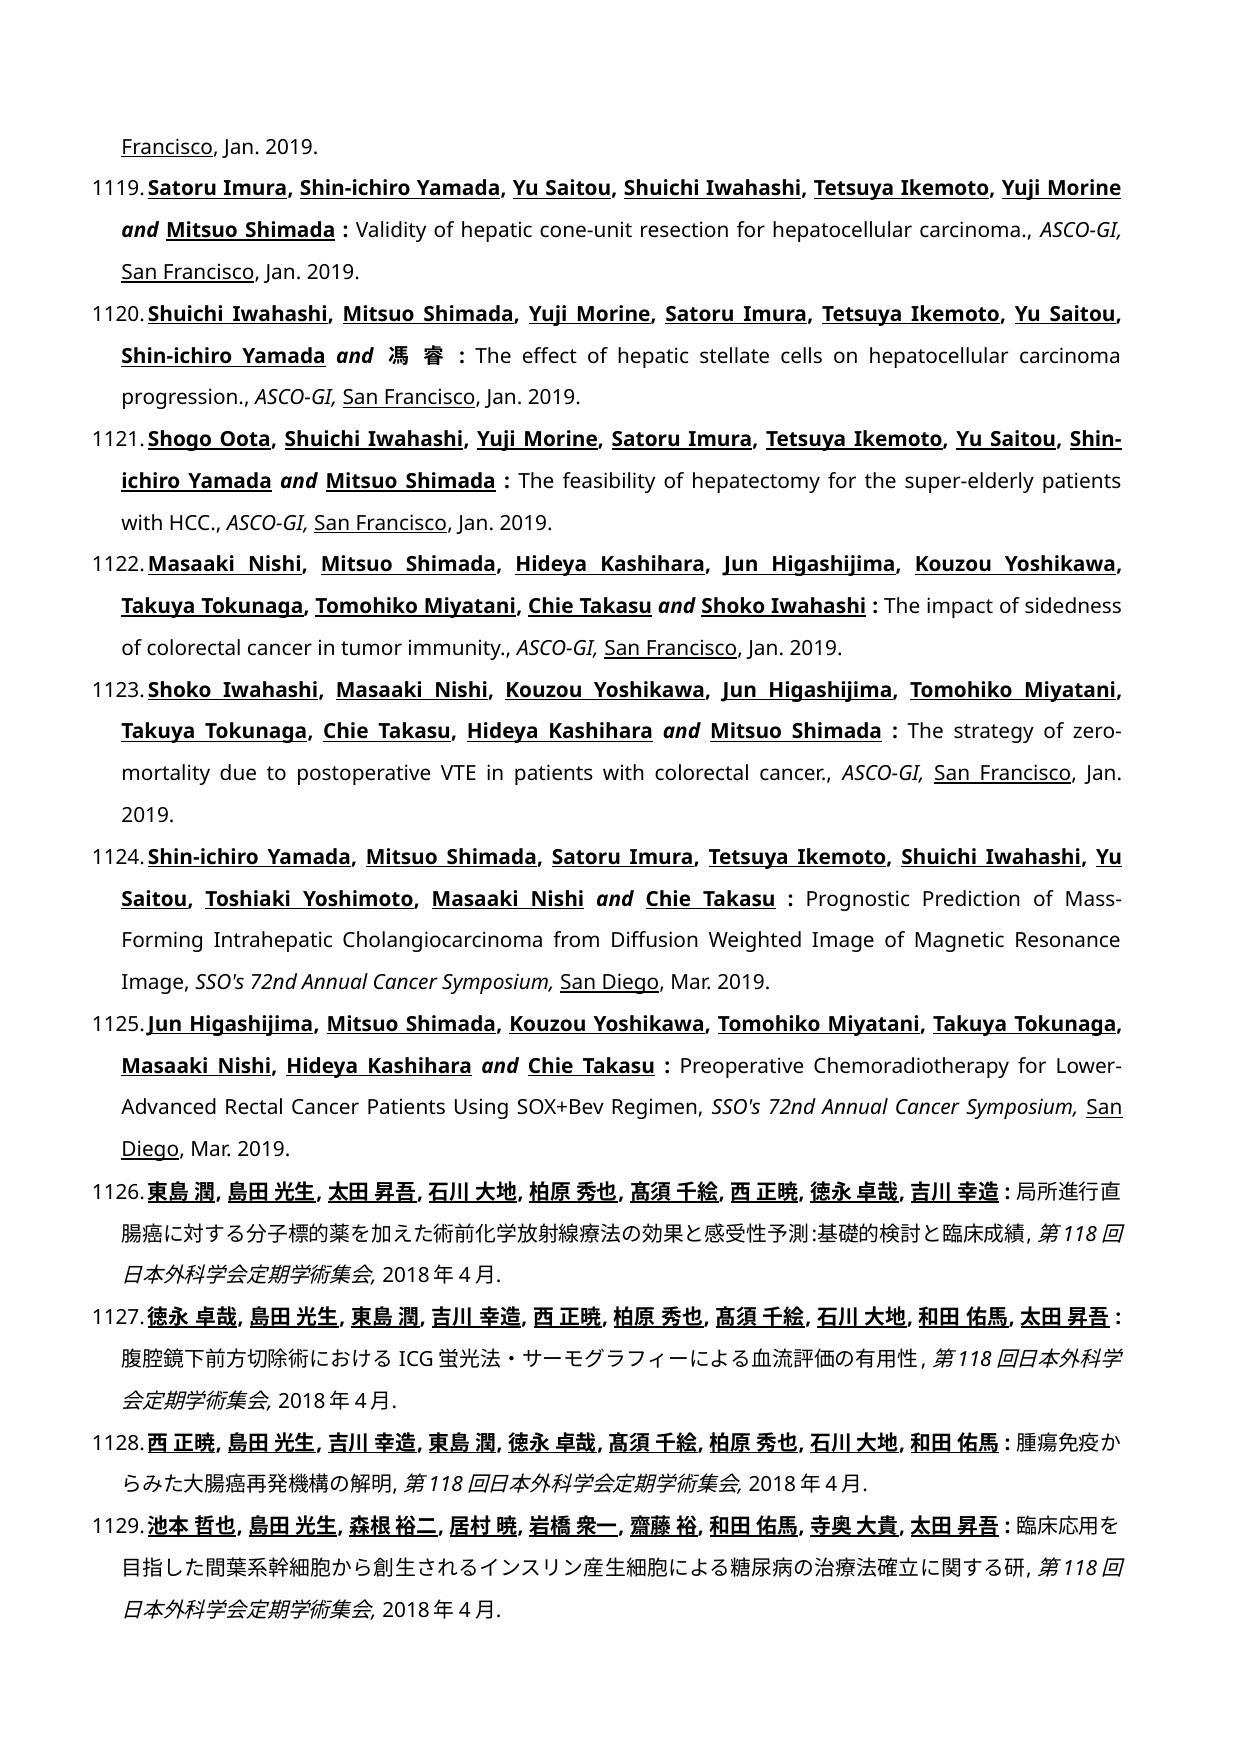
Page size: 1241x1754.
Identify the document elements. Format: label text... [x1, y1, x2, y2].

list Satoru Imura, Shin-ichiro Yamada, Yu Saitou, Shuichi Iwahashi, Tetsuya Ikemoto, Yuji Morine and Mitsuo Shimada : Validity of hepatic cone-unit resection for hepatocellular carcinoma., ASCO-GI, San Francisco, Jan. 2019. [92, 167, 1122, 292]
list 西 正暁, 島田 光生, 吉川 幸造, 東島 潤, 徳永 卓哉, 髙須 千絵, 柏原 秀也, 石川 大地, 和田 佑馬 : 腫瘍免疫からみた大腸癌再発機構の解明, 第118回日本外科学会定期学術集会, 2018年4月. [92, 1420, 1122, 1503]
list 東島 潤, 島田 光生, 太田 昇吾, 石川 大地, 柏原 秀也, 髙須 千絵, 西 正暁, 徳永 卓哉, 吉川 幸造 : 局所進行直腸癌に対する分子標的薬を加えた術前化学放射線療法の効果と感受性予測:基礎的検討と臨床成績, 第118回日本外科学会定期学術集会, 2018年4月. [92, 1169, 1122, 1295]
list Shogo Oota, Shuichi Iwahashi, Yuji Morine, Satoru Imura, Tetsuya Ikemoto, Yu Saitou, Shin-ichiro Yamada and Mitsuo Shimada : The feasibility of hepatectomy for the super-elderly patients with HCC., ASCO-GI, San Francisco, Jan. 2019. [92, 417, 1122, 543]
list Jun Higashijima, Mitsuo Shimada, Kouzou Yoshikawa, Tomohiko Miyatani, Takuya Tokunaga, Masaaki Nishi, Hideya Kashihara and Chie Takasu : Preoperative Chemoradiotherapy for Lower-Advanced Rectal Cancer Patients Using SOX+Bev Regimen, SSO's 72nd Annual Cancer Symposium, San Diego, Mar. 2019. [92, 1002, 1122, 1169]
list 徳永 卓哉, 島田 光生, 東島 潤, 吉川 幸造, 西 正暁, 柏原 秀也, 髙須 千絵, 石川 大地, 和田 佑馬, 太田 昇吾 : 腹腔鏡下前方切除術におけるICG蛍光法・サーモグラフィーによる血流評価の有用性, 第118回日本外科学会定期学術集会, 2018年4月. [92, 1295, 1122, 1420]
list 池本 哲也, 島田 光生, 森根 裕二, 居村 暁, 岩橋 衆一, 齋藤 裕, 和田 佑馬, 寺奥 大貴, 太田 昇吾 : 臨床応用を目指した間葉系幹細胞から創生されるインスリン産生細胞による糖尿病の治療法確立に関する研, 第118回日本外科学会定期学術集会, 2018年4月. [92, 1503, 1122, 1629]
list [92, 125, 1122, 167]
list Shin-ichiro Yamada, Mitsuo Shimada, Satoru Imura, Tetsuya Ikemoto, Shuichi Iwahashi, Yu Saitou, Toshiaki Yoshimoto, Masaaki Nishi and Chie Takasu : Prognostic Prediction of Mass-Forming Intrahepatic Cholangiocarcinoma from Diffusion Weighted Image of Magnetic Resonance Image, SSO's 72nd Annual Cancer Symposium, San Diego, Mar. 2019. [92, 835, 1122, 1002]
list Shoko Iwahashi, Masaaki Nishi, Kouzou Yoshikawa, Jun Higashijima, Tomohiko Miyatani, Takuya Tokunaga, Chie Takasu, Hideya Kashihara and Mitsuo Shimada : The strategy of zero-mortality due to postoperative VTE in patients with colorectal cancer., ASCO-GI, San Francisco, Jan. 2019. [92, 668, 1122, 835]
list Shuichi Iwahashi, Mitsuo Shimada, Yuji Morine, Satoru Imura, Tetsuya Ikemoto, Yu Saitou, Shin-ichiro Yamada and 馮 睿 : The effect of hepatic stellate cells on hepatocellular carcinoma progression., ASCO-GI, San Francisco, Jan. 2019. [92, 292, 1122, 417]
list Masaaki Nishi, Mitsuo Shimada, Hideya Kashihara, Jun Higashijima, Kouzou Yoshikawa, Takuya Tokunaga, Tomohiko Miyatani, Chie Takasu and Shoko Iwahashi : The impact of sidedness of colorectal cancer in tumor immunity., ASCO-GI, San Francisco, Jan. 2019. [92, 543, 1122, 668]
